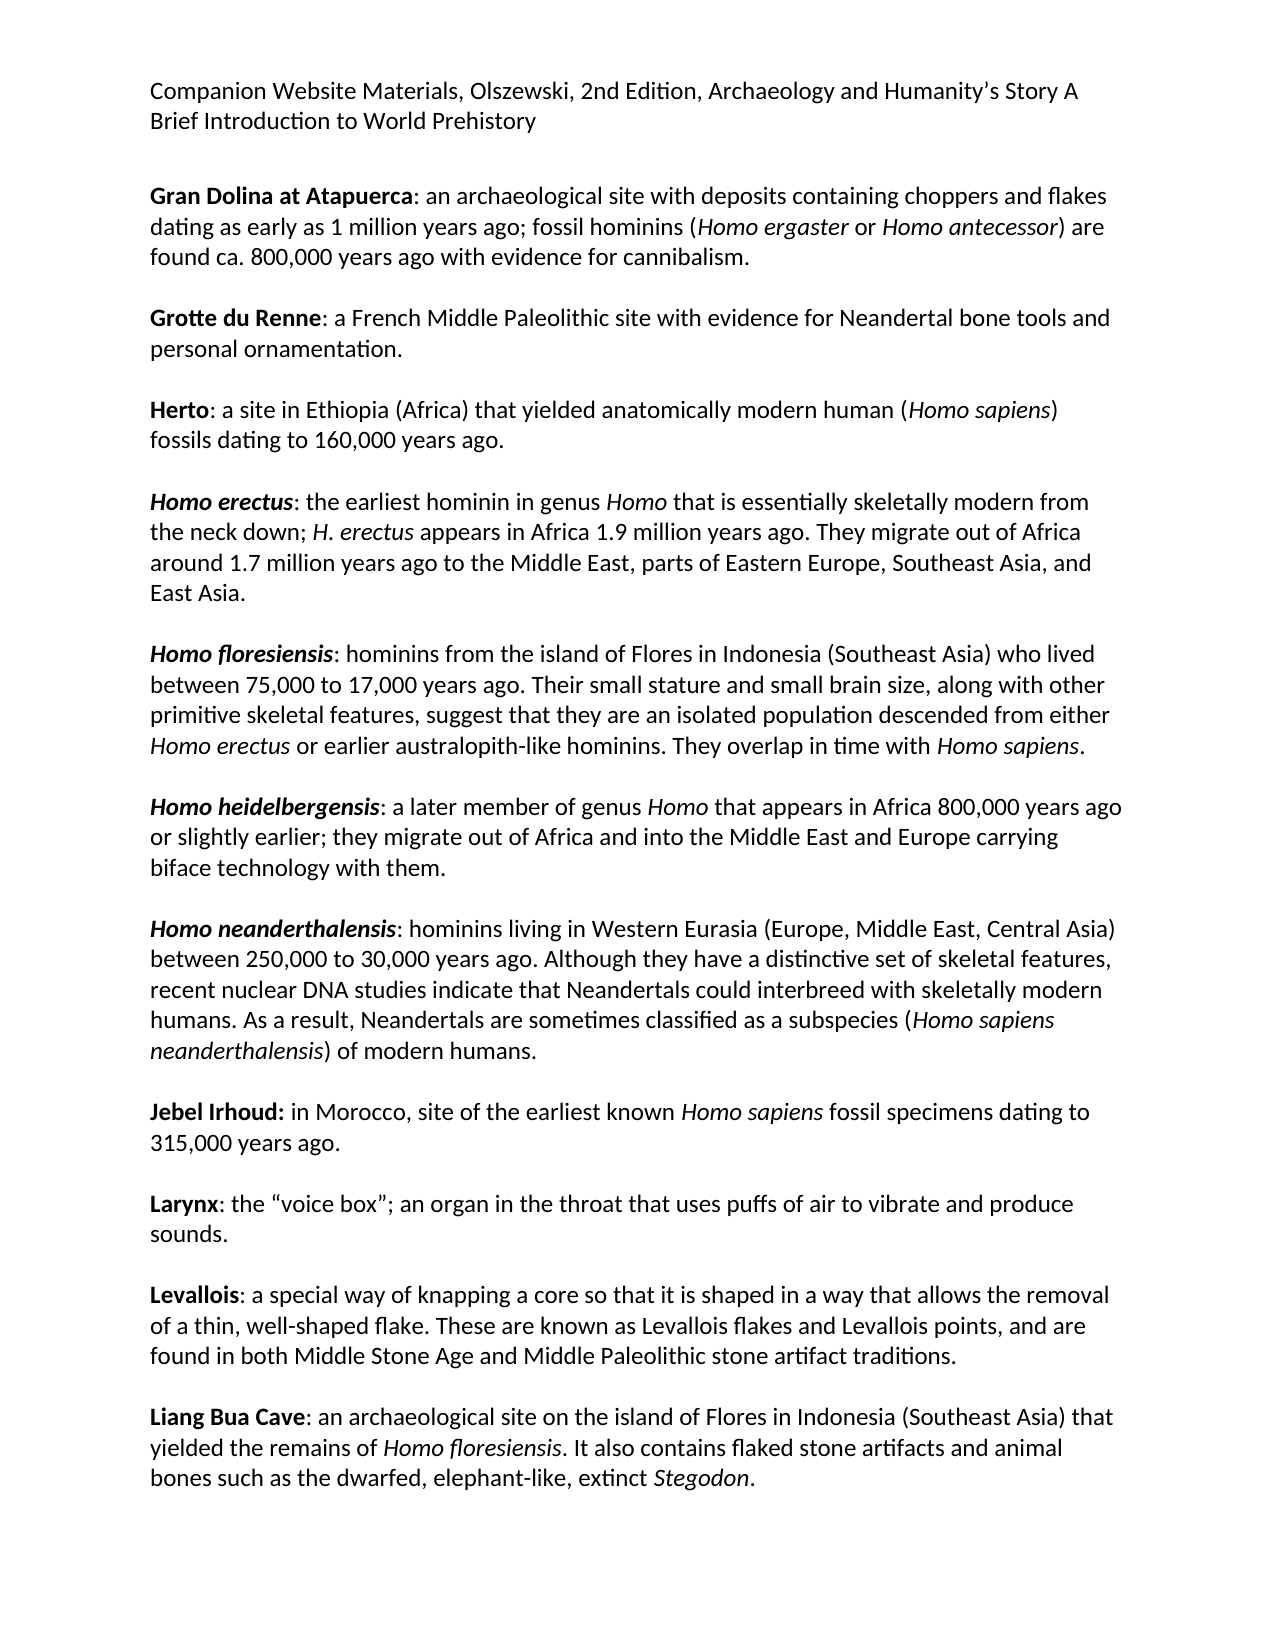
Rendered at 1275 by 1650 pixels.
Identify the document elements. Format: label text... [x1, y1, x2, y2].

text Homo erectus: the earliest hominin in genus Homo that is essentially skeletally modern from the neck down; H. erectus appears in Africa 1.9 million years ago. They migrate out of Africa around 1.7 million years ago to the Middle East, parts of Eastern Europe, Southeast Asia, and East Asia. [150, 486, 1125, 608]
text Liang Bua Cave: an archaeological site on the island of Flores in Indonesia (Southeast Asia) that yielded the remains of Homo floresiensis. It also contains flaked stone artifacts and animal bones such as the dwarfed, elephant-like, extinct Stegodon. [150, 1401, 1125, 1493]
text Larynx: the “voice box”; an organ in the throat that uses puffs of air to vibrate and produce sounds. [150, 1188, 1125, 1249]
text Homo floresiensis: hominins from the island of Flores in Indonesia (Southeast Asia) who lived between 75,000 to 17,000 years ago. Their small stature and small brain size, along with other primitive skeletal features, suggest that they are an isolated population descended from either Homo erectus or earlier australopith-like hominins. They overlap in time with Homo sapiens. [150, 638, 1125, 760]
text Jebel Irhoud: in Morocco, site of the earliest known Homo sapiens fossil specimens dating to 315,000 years ago. [150, 1096, 1125, 1157]
text Herto: a site in Ethiopia (Africa) that yielded anatomically modern human (Homo sapiens) fossils dating to 160,000 years ago. [150, 394, 1125, 455]
text Grotte du Renne: a French Middle Paleolithic site with evidence for Neandertal bone tools and personal ornamentation. [150, 303, 1125, 364]
text Levallois: a special way of knapping a core so that it is shaped in a way that allows the removal of a thin, well-shaped flake. These are known as Levallois flakes and Levallois points, and are found in both Middle Stone Age and Middle Paleolithic stone artifact traditions. [150, 1279, 1125, 1371]
text Homo neanderthalensis: hominins living in Western Eurasia (Europe, Middle East, Central Asia) between 250,000 to 30,000 years ago. Although they have a distinctive set of skeletal features, recent nuclear DNA studies indicate that Neandertals could interbreed with skeletally modern humans. As a result, Neandertals are sometimes classified as a subspecies (Homo sapiens neanderthalensis) of modern humans. [150, 913, 1125, 1066]
text Gran Dolina at Atapuerca: an archaeological site with deposits containing choppers and flakes dating as early as 1 million years ago; fossil hominins (Homo ergaster or Homo antecessor) are found ca. 800,000 years ago with evidence for cannibalism. [150, 181, 1125, 272]
text Homo heidelbergensis: a later member of genus Homo that appears in Africa 800,000 years ago or slightly earlier; they migrate out of Africa and into the Middle East and Europe carrying biface technology with them. [150, 791, 1125, 882]
